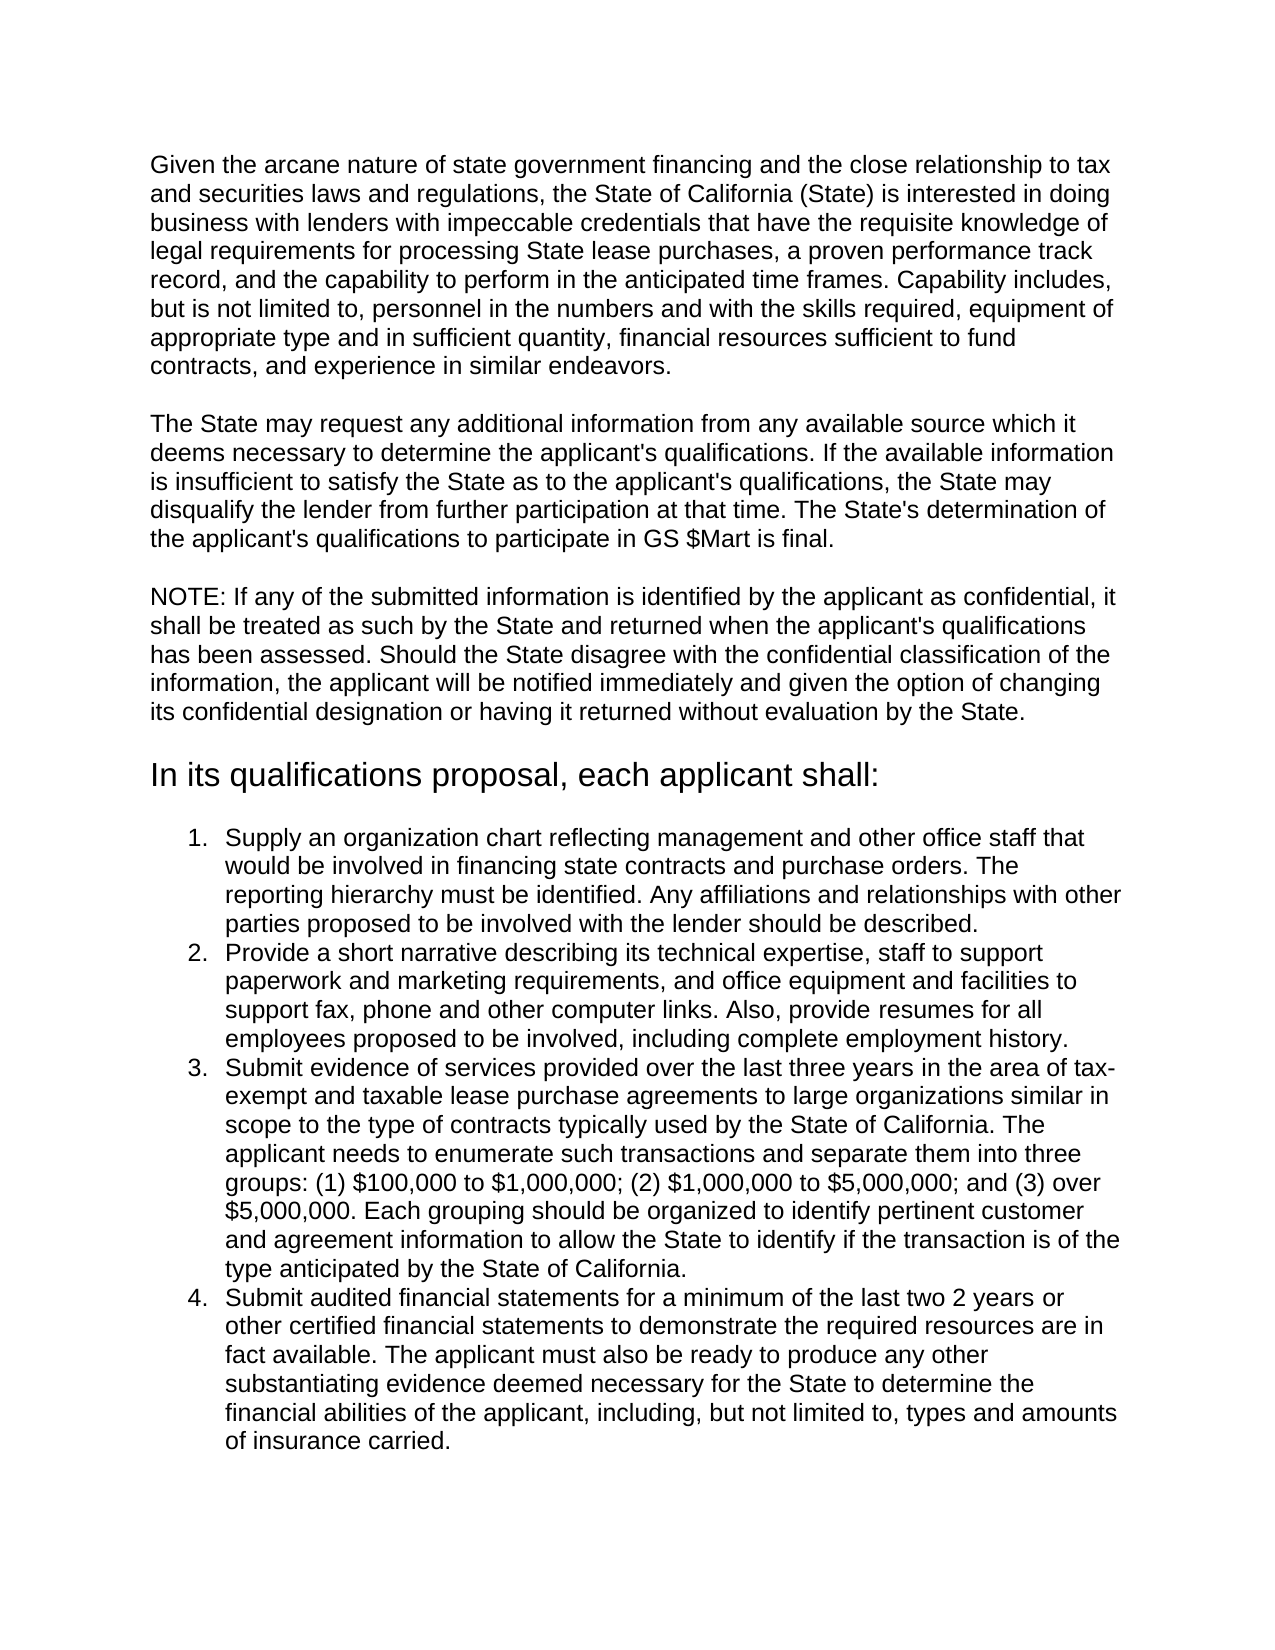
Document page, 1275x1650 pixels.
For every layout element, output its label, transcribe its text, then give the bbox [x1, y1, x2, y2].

subtitle In its qualifications proposal, each applicant shall: [150, 755, 1125, 793]
list Submit evidence of services provided over the last three years in the area of tax-exempt and taxable lease purchase agreements to large organizations similar in scope to the type of contracts typically used by the State of California. The applicant needs to enumerate such transactions and separate them into three groups: (1) $100,000 to $1,000,000; (2) $1,000,000 to $5,000,000; and (3) over $5,000,000. Each grouping should be organized to identify pertinent customer and agreement information to allow the State to identify if the transaction is of the type anticipated by the State of California. [187, 1053, 1125, 1283]
list Provide a short narrative describing its technical expertise, staff to support paperwork and marketing requirements, and office equipment and facilities to support fax, phone and other computer links. Also, provide resumes for all employees proposed to be involved, including complete employment history. [187, 938, 1125, 1053]
text Given the arcane nature of state government financing and the close relationship to tax and securities laws and regulations, the State of California (State) is interested in doing business with lenders with impeccable credentials that have the requisite knowledge of legal requirements for processing State lease purchases, a proven performance track record, and the capability to perform in the anticipated time frames. Capability includes, but is not limited to, personnel in the numbers and with the skills required, equipment of appropriate type and in sufficient quantity, financial resources sufficient to fund contracts, and experience in similar endeavors. [150, 150, 1125, 380]
list Submit audited financial statements for a minimum of the last two 2 years or other certified financial statements to demonstrate the required resources are in fact available. The applicant must also be ready to produce any other substantiating evidence deemed necessary for the State to determine the financial abilities of the applicant, including, but not limited to, types and amounts of insurance carried. [187, 1283, 1125, 1455]
text NOTE: If any of the submitted information is identified by the applicant as confidential, it shall be treated as such by the State and returned when the applicant's qualifications has been assessed. Should the State disagree with the confidential classification of the information, the applicant will be notified immediately and given the option of changing its confidential designation or having it returned without evaluation by the State. [150, 582, 1125, 726]
text The State may request any additional information from any available source which it deems necessary to determine the applicant's qualifications. If the available information is insufficient to satisfy the State as to the applicant's qualifications, the State may disqualify the lender from further participation at that time. The State's determination of the applicant's qualifications to participate in GS $Mart is final. [150, 409, 1125, 553]
list Supply an organization chart reflecting management and other office staff that would be involved in financing state contracts and purchase orders. The reporting hierarchy must be identified. Any affiliations and relationships with other parties proposed to be involved with the lender should be described. [187, 823, 1125, 938]
